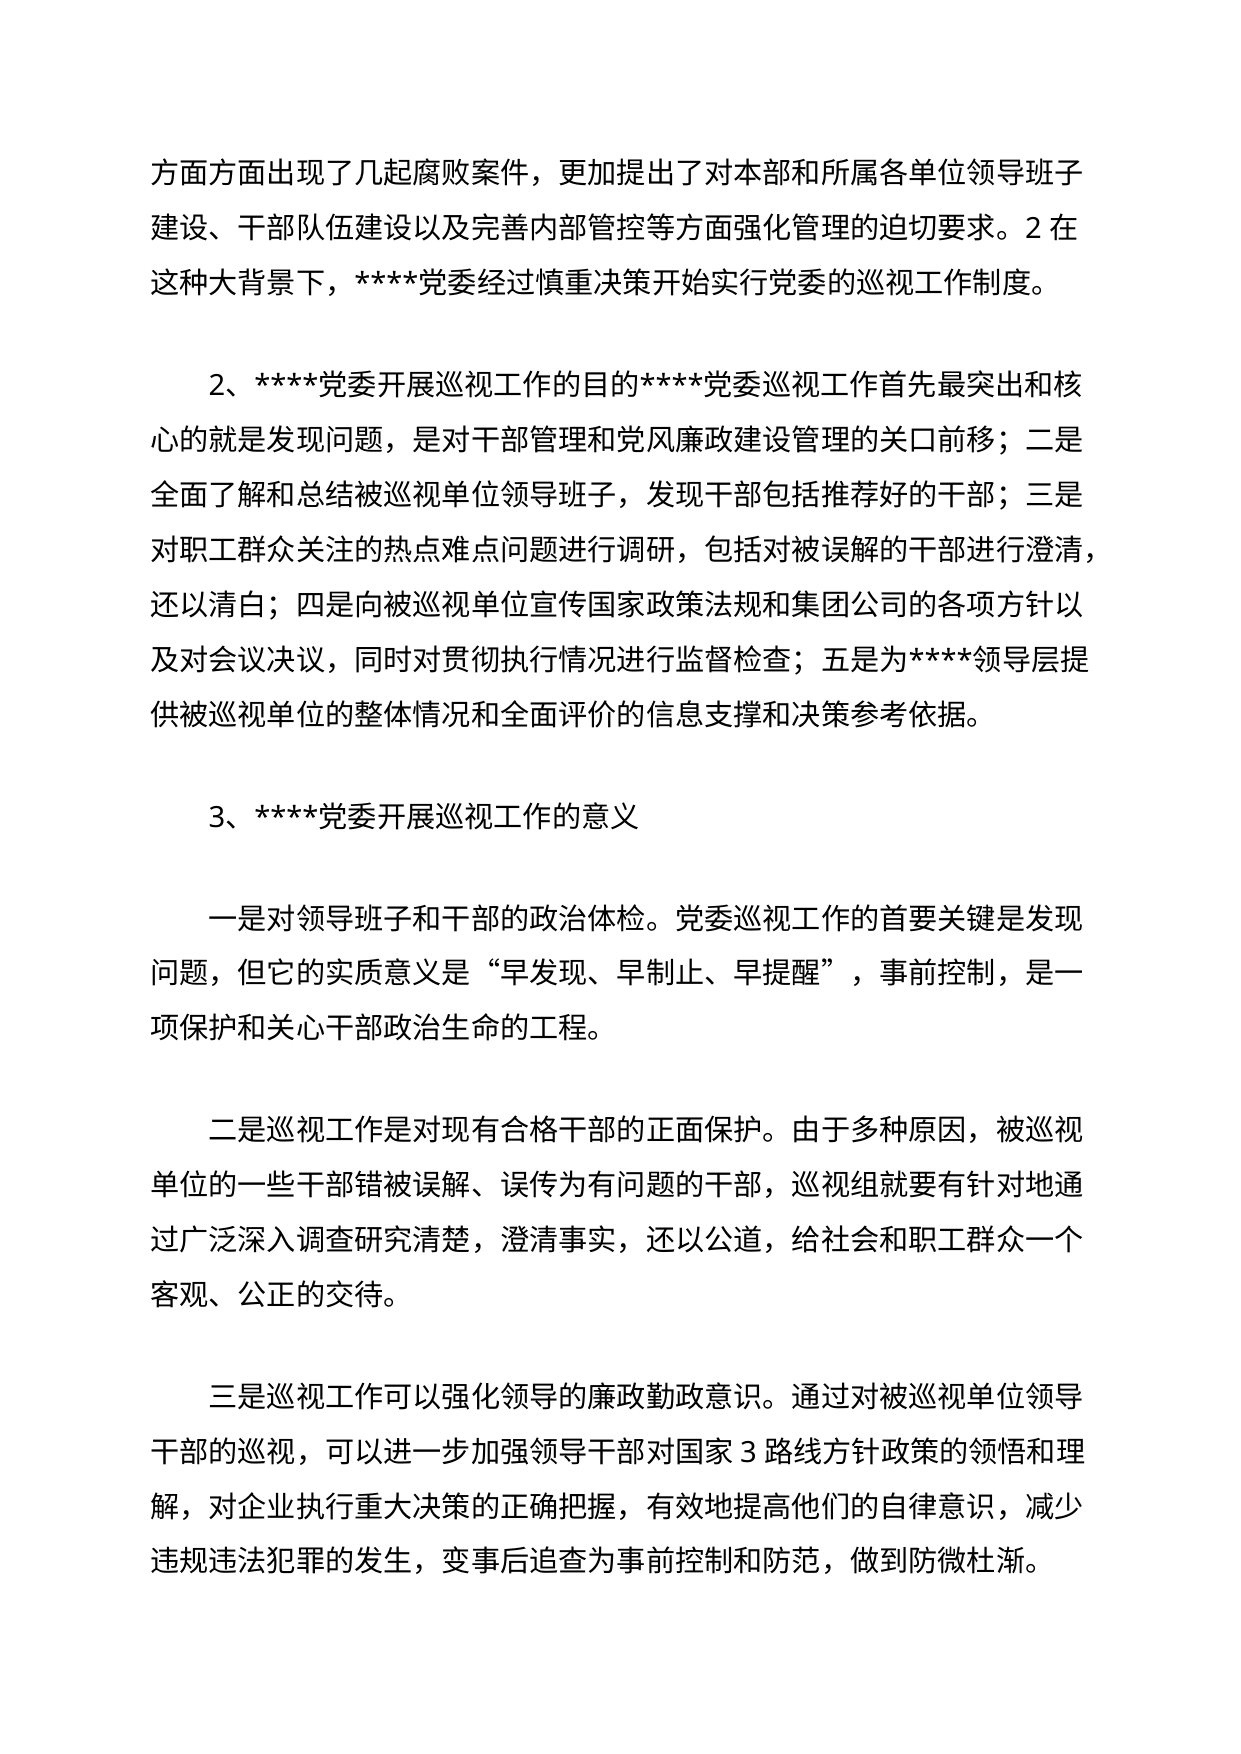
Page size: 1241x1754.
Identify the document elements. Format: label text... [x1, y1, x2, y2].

text 一是对领导班子和干部的政治体检。党委巡视工作的首要关键是发现问题，但它的实质意义是“早发现、早制止、早提醒”，事前控制，是一项保护和关心干部政治生命的工程。 [150, 895, 1090, 1047]
text 2、****党委开展巡视工作的目的****党委巡视工作首先最突出和核心的就是发现问题，是对干部管理和党风廉政建设管理的关口前移；二是全面了解和总结被巡视单位领导班子，发现干部包括推荐好的干部；三是对职工群众关注的热点难点问题进行调研，包括对被误解的干部进行澄清，还以清白；四是向被巡视单位宣传国家政策法规和集团公司的各项方针以及对会议决议，同时对贯彻执行情况进行监督检查；五是为****领导层提供被巡视单位的整体情况和全面评价的信息支撑和决策参考依据。 [150, 362, 1090, 734]
text 三是巡视工作可以强化领导的廉政勤政意识。通过对被巡视单位领导干部的巡视，可以进一步加强领导干部对国家 3 路线方针政策的领悟和理解，对企业执行重大决策的正确把握，有效地提高他们的自律意识，减少违规违法犯罪的发生，变事后追查为事前控制和防范，做到防微杜渐。 [150, 1373, 1090, 1580]
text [150, 150, 1090, 302]
text 3、****党委开展巡视工作的意义 [150, 793, 1090, 836]
text 二是巡视工作是对现有合格干部的正面保护。由于多种原因，被巡视单位的一些干部错被误解、误传为有问题的干部，巡视组就要有针对地通过广泛深入调查研究清楚，澄清事实，还以公道，给社会和职工群众一个客观、公正的交待。 [150, 1107, 1090, 1314]
